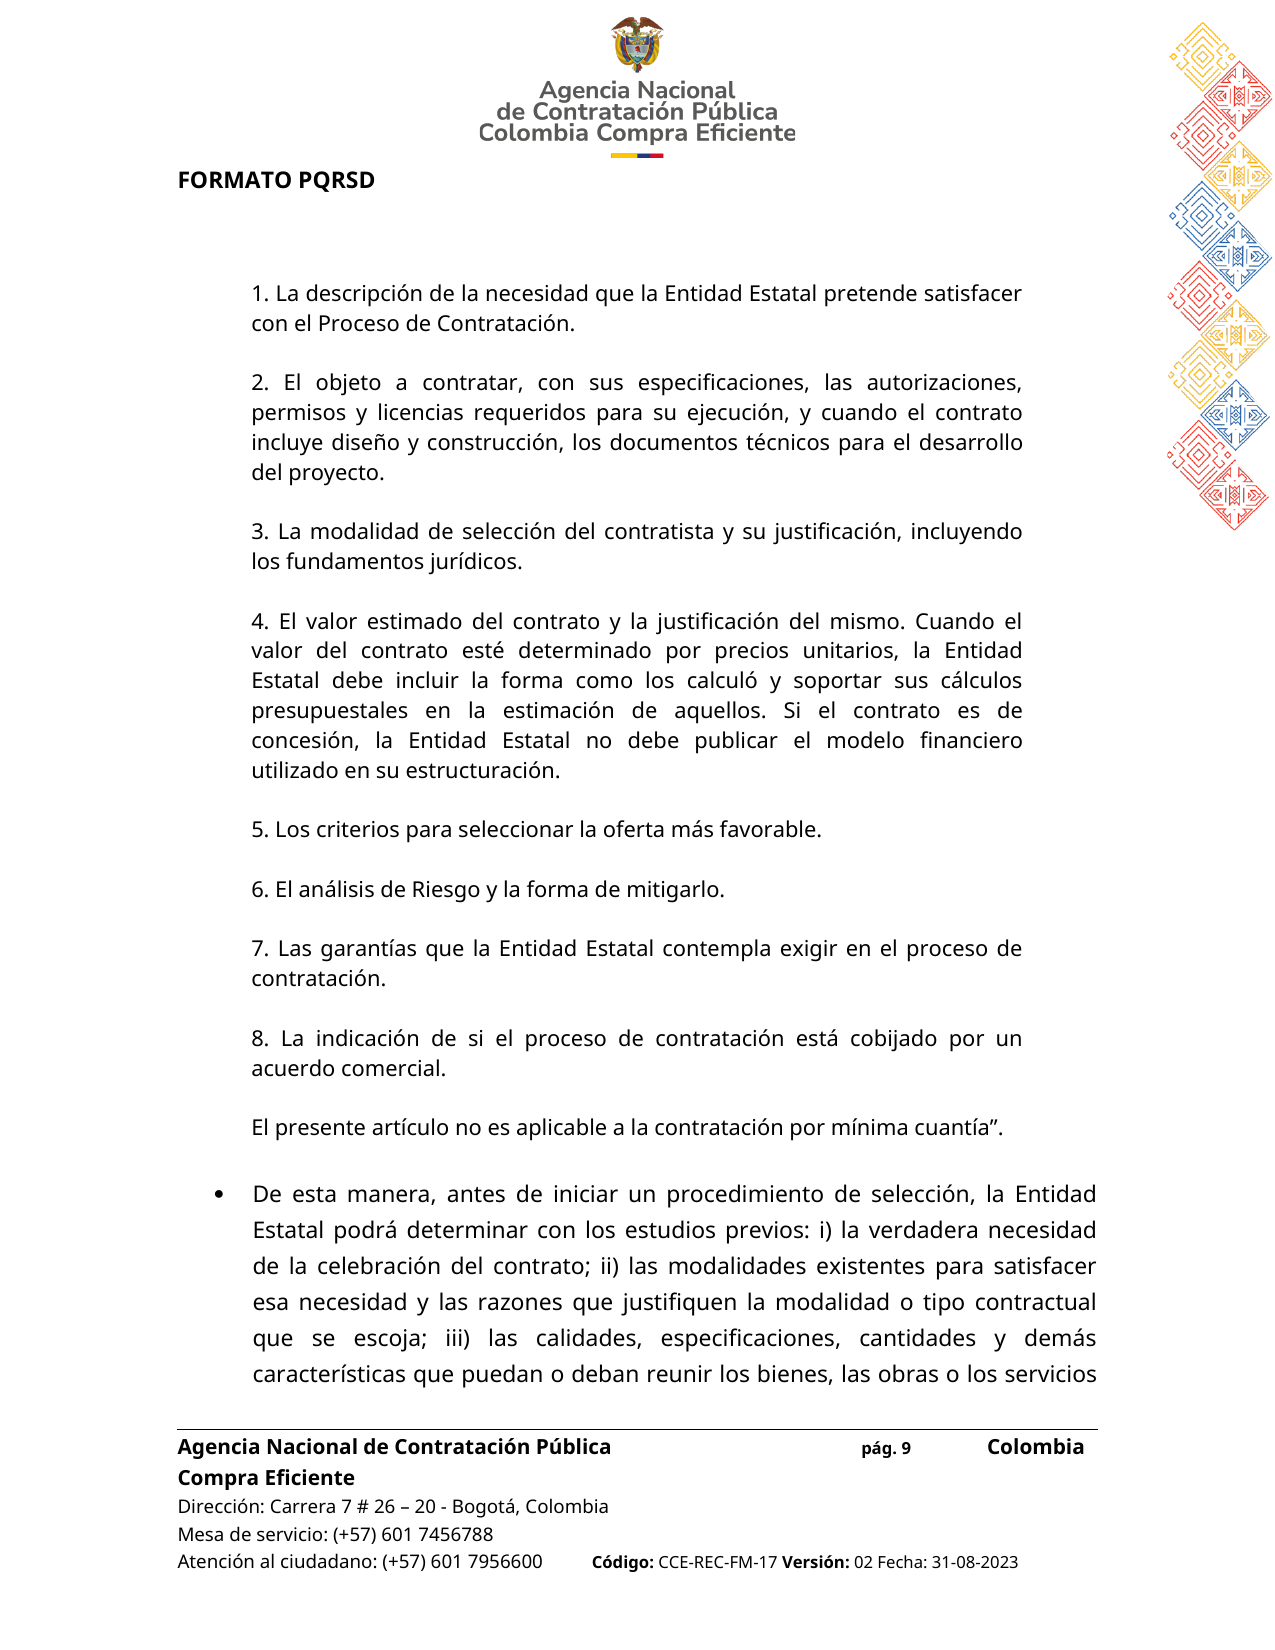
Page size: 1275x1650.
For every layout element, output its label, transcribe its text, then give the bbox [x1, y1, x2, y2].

text 4. El valor estimado del contrato y la justificación del mismo. Cuando el valor del contrato esté determinado por precios unitarios, la Entidad Estatal debe incluir la forma como los calculó y soportar sus cálculos presupuestales en la estimación de aquellos. Si el contrato es de concesión, la Entidad Estatal no debe publicar el modelo financiero utilizado en su estructuración. [251, 606, 1024, 784]
picture [479, 17, 796, 158]
picture [1165, 22, 1272, 528]
text 5. Los criterios para seleccionar la oferta más favorable. [251, 814, 1024, 844]
text 8. La indicación de si el proceso de contratación está cobijado por un acuerdo comercial. [251, 1023, 1024, 1082]
text 6. El análisis de Riesgo y la forma de mitigarlo. [251, 874, 1024, 903]
text 1. La descripción de la necesidad que la Entidad Estatal pretende satisfacer con el Proceso de Contratación. ​ [251, 278, 1024, 337]
text El presente artículo no es aplicable a la contratación por mínima cuantía”. [251, 1112, 1024, 1142]
text 3. La modalidad de selección del contratista y su justificación, incluyendo los fundamentos jurídicos. [251, 516, 1024, 576]
text 2. El objeto a contratar, con sus especificaciones, las autorizaciones, permisos y licencias requeridos para su ejecución, y cuando el contrato incluye diseño y construcción, los documentos técnicos para el desarrollo del proyecto. [251, 367, 1024, 486]
text 7. Las garantías que la Entidad Estatal contempla exigir en el proceso de contratación. [251, 933, 1024, 993]
